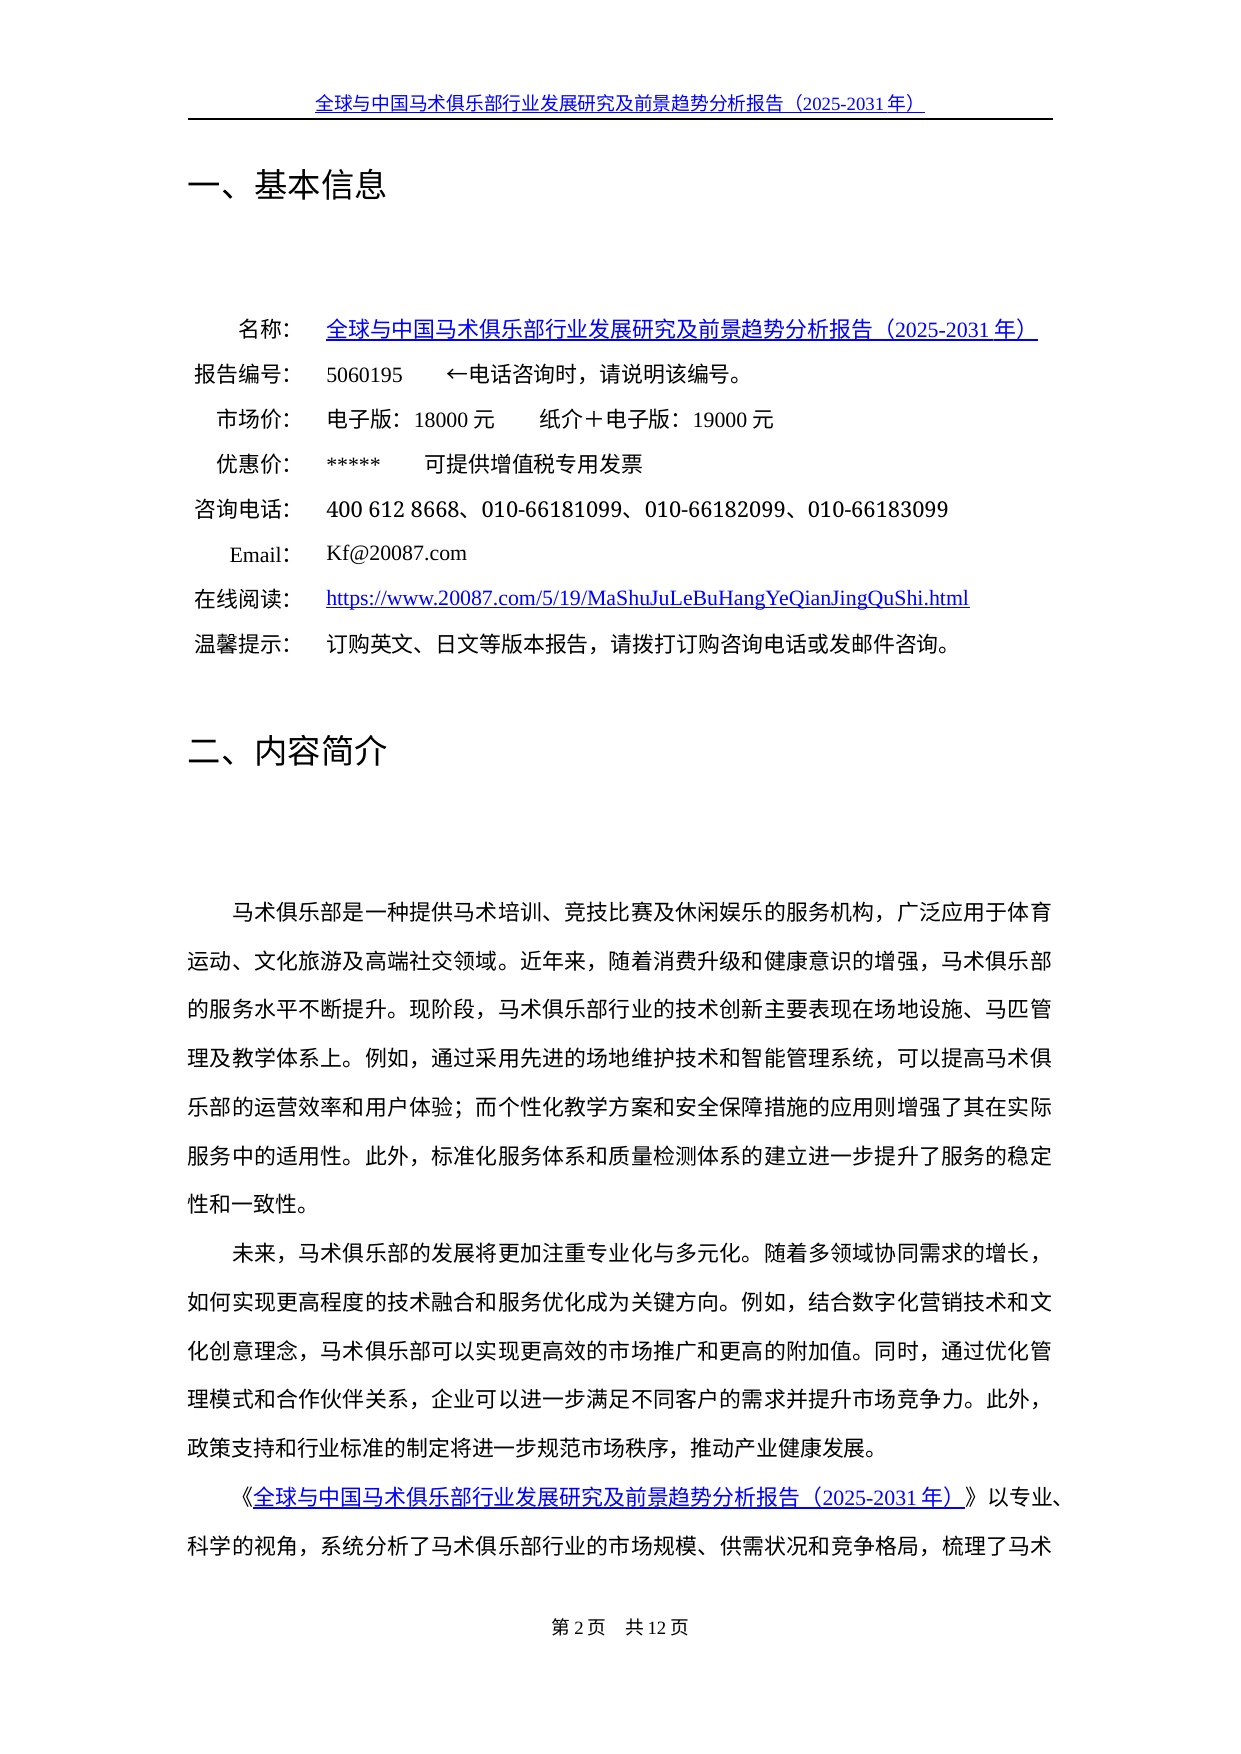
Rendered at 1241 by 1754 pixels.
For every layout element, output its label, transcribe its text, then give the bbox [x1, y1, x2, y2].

table_cell 市场价： [167, 402, 315, 447]
table_cell 5060195 ←电话咨询时，请说明该编号。 [315, 357, 1073, 402]
table_cell 订购英文、日文等版本报告，请拨打订购咨询电话或发邮件咨询。 [315, 627, 1073, 672]
table_cell ***** 可提供增值税专用发票 [315, 447, 1073, 492]
title 二、内容简介 [187, 717, 1053, 782]
table_cell Kf@20087.com [315, 537, 1073, 582]
table_cell 温馨提示： [167, 627, 315, 672]
table_cell Email： [167, 537, 315, 582]
table_cell 电子版：18000 元 纸介＋电子版：19000 元 [315, 402, 1073, 447]
table_cell 400 612 8668、010-66181099、010-66182099、010-66183099 [315, 492, 1073, 537]
table_cell 咨询电话： [167, 492, 315, 537]
table_header 名称： [167, 312, 315, 357]
table_cell 在线阅读： [167, 582, 315, 627]
table_cell 报告编号： [167, 357, 315, 402]
title 一、基本信息 [187, 150, 1053, 215]
table_cell 优惠价： [167, 447, 315, 492]
table_cell [315, 582, 1073, 627]
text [187, 894, 1053, 1561]
table_header 全球与中国马术俱乐部行业发展研究及前景趋势分析报告（2025-2031年） [315, 312, 1073, 357]
